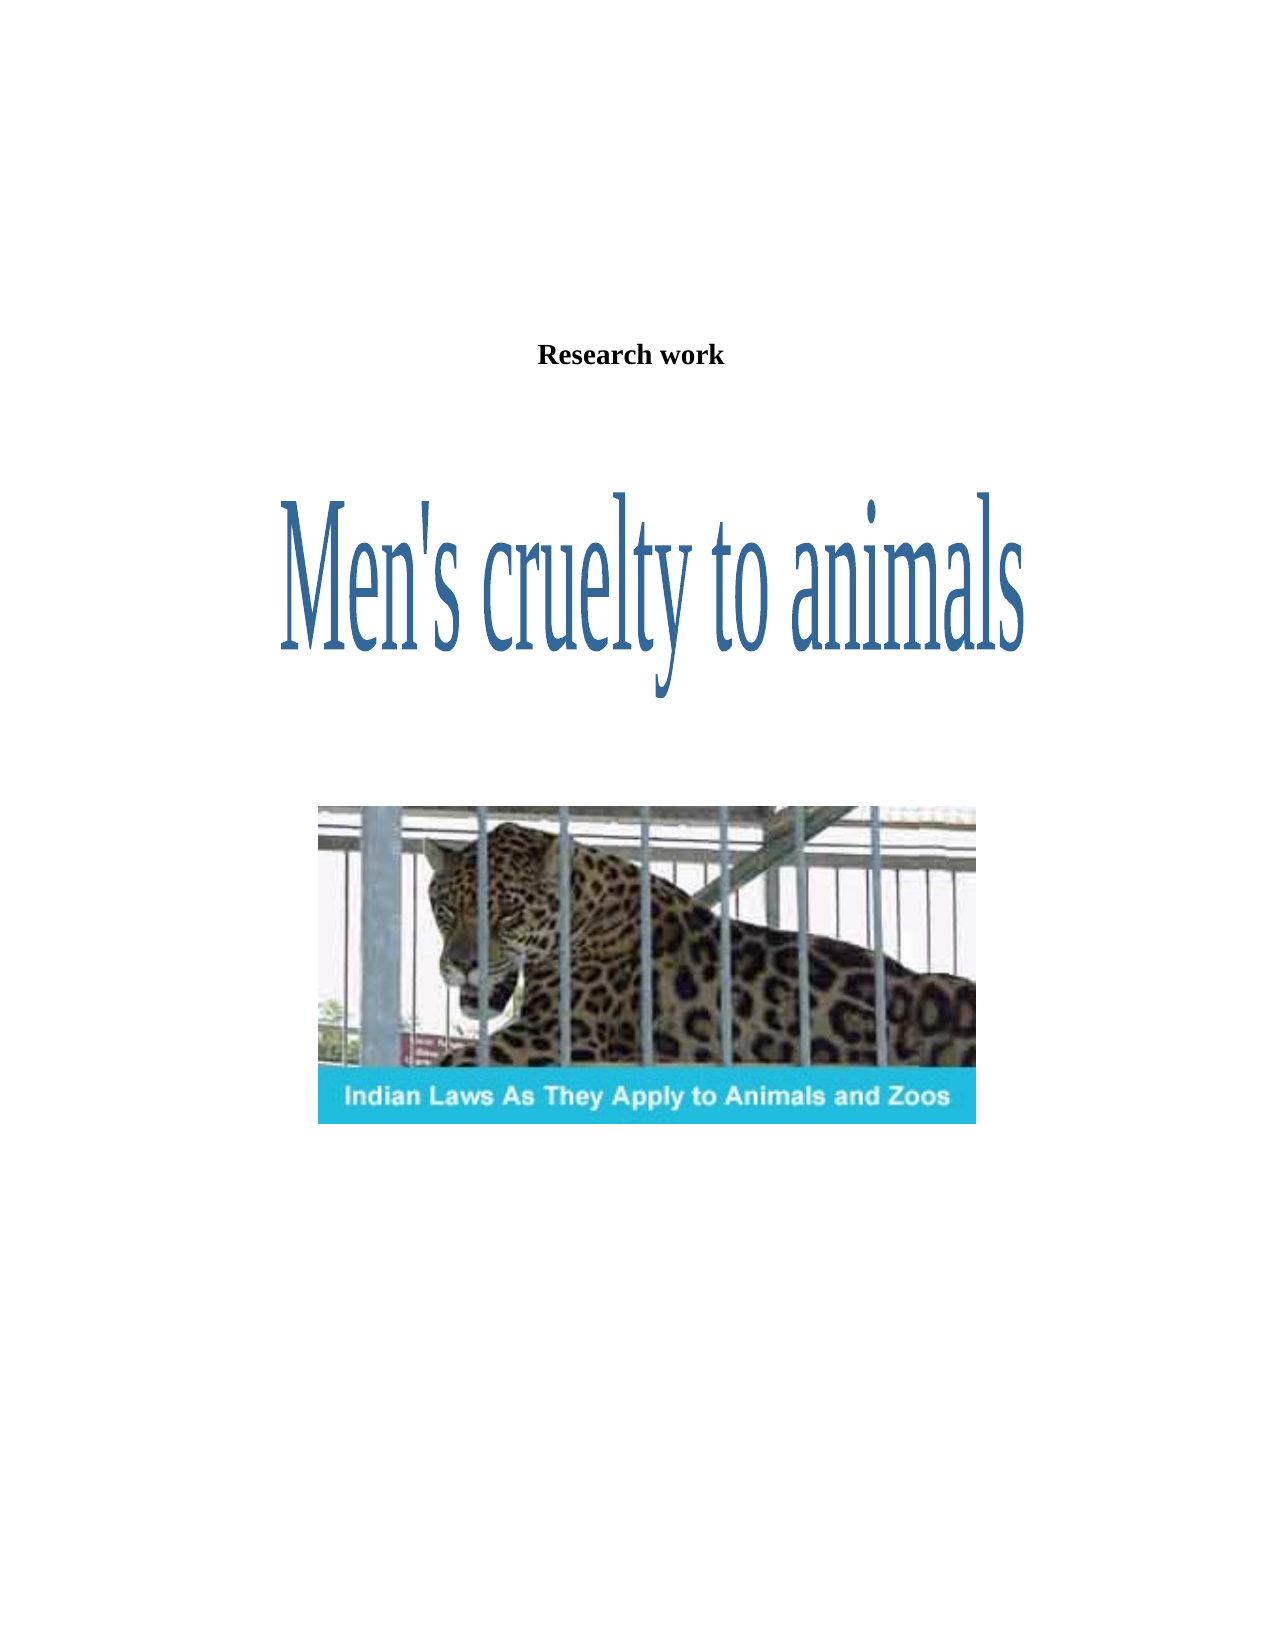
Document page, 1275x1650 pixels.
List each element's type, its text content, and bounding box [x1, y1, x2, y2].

picture [318, 806, 976, 1124]
text Research work [187, 337, 1087, 370]
